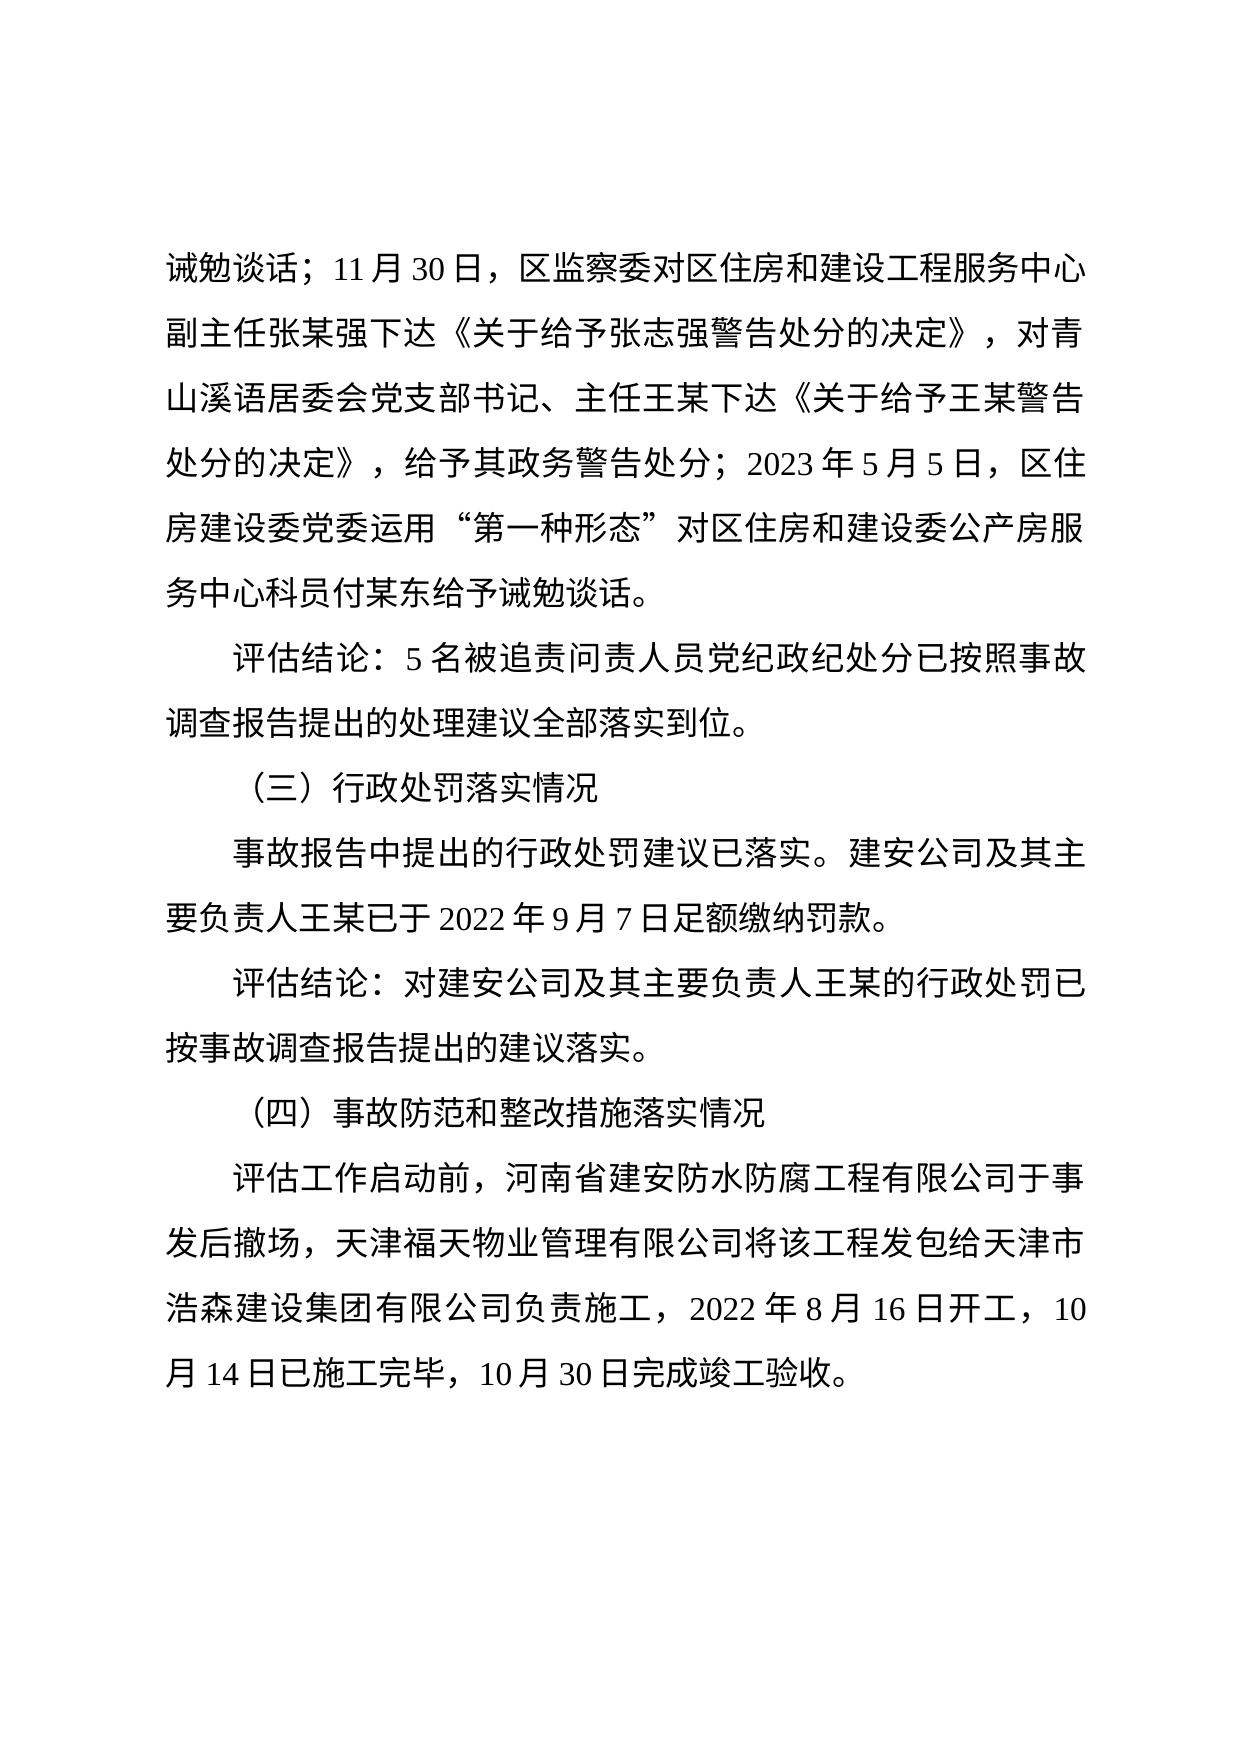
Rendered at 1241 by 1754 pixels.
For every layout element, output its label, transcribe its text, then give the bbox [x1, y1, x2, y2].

text （三）行政处罚落实情况 [165, 753, 1087, 818]
text 评估结论：5名被追责问责人员党纪政纪处分已按照事故调查报告提出的处理建议全部落实到位。 [165, 623, 1087, 753]
text 评估工作启动前，河南省建安防水防腐工程有限公司于事发后撤场，天津福天物业管理有限公司将该工程发包给天津市浩森建设集团有限公司负责施工，2022年8月16日开工，10月14日已施工完毕，10月30日完成竣工验收。 [165, 1143, 1087, 1403]
text （四）事故防范和整改措施落实情况 [165, 1078, 1087, 1143]
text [165, 233, 1087, 623]
text 评估结论：对建安公司及其主要负责人王某的行政处罚已按事故调查报告提出的建议落实。 [165, 948, 1087, 1078]
text 事故报告中提出的行政处罚建议已落实。建安公司及其主要负责人王某已于2022年9月7日足额缴纳罚款。 [165, 818, 1087, 948]
